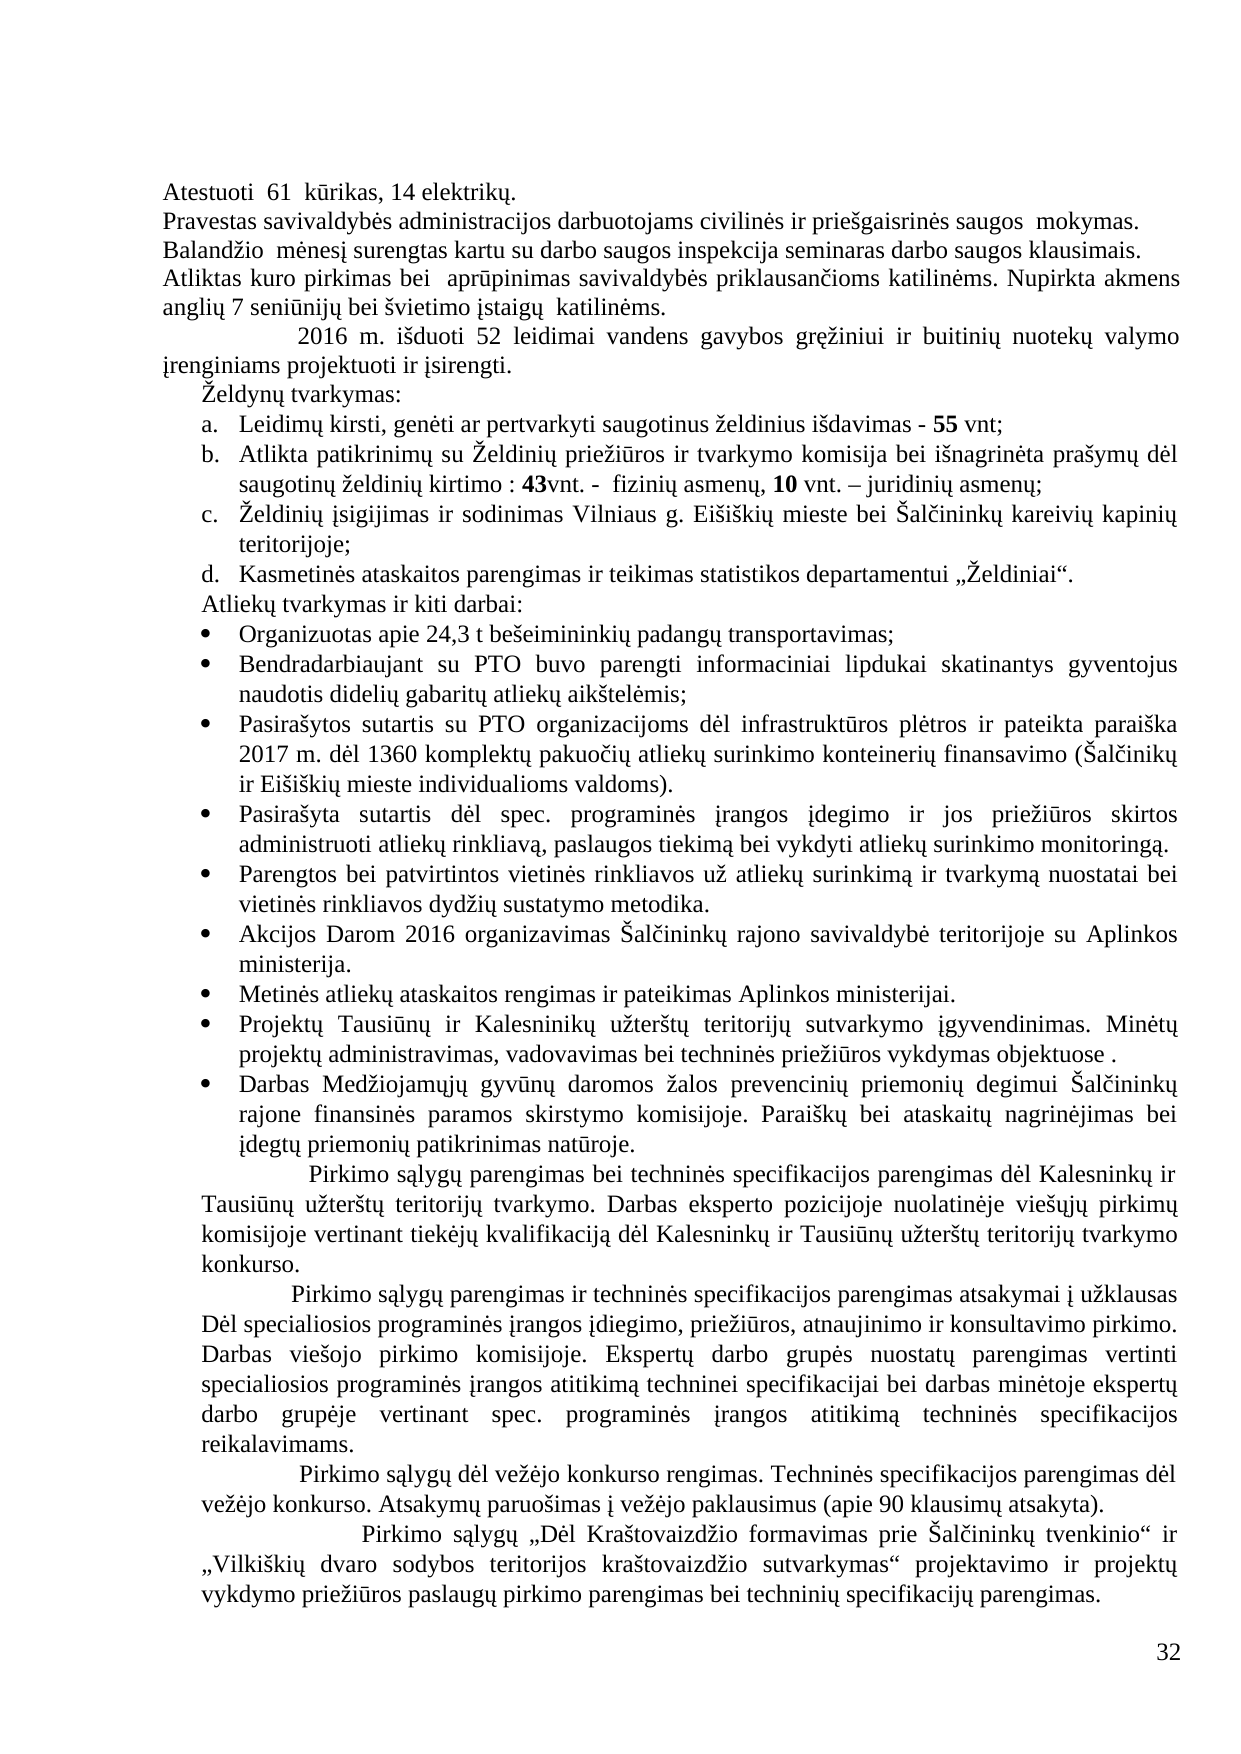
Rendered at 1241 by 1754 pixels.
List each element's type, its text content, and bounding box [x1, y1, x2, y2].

list Pasirašyta sutartis dėl spec. programinės įrangos įdegimo ir jos priežiūros skirtos administruoti atliekų rinkliavą, paslaugos tiekimą bei vykdyti atliekų surinkimo monitoringą. [201, 798, 1179, 858]
list Projektų Tausiūnų ir Kalesninikų užterštų teritorijų sutvarkymo įgyvendinimas. Minėtų projektų administravimas, vadovavimas bei techninės priežiūros vykdymas objektuose . [201, 1008, 1179, 1068]
text Atliktas kuro pirkimas bei aprūpinimas savivaldybės priklausančioms katilinėms. Nupirkta akmens anglių 7 seniūnijų bei švietimo įstaigų katilinėms. [162, 263, 1181, 321]
text Balandžio mėnesį surengtas kartu su darbo saugos inspekcija seminaras darbo saugos klausimais. [162, 235, 1181, 263]
text Pirkimo sąlygų „Dėl Kraštovaizdžio formavimas prie Šalčininkų tvenkinio“ ir „Vilkiškių dvaro sodybos teritorijos kraštovaizdžio sutvarkymas“ projektavimo ir projektų vykdymo priežiūros paslaugų pirkimo parengimas bei techninių specifikacijų parengimas. [201, 1518, 1179, 1608]
list Bendradarbiaujant su PTO buvo parengti informaciniai lipdukai skatinantys gyventojus naudotis didelių gabaritų atliekų aikštelėmis; [201, 648, 1179, 708]
text Pirkimo sąlygų dėl vežėjo konkurso rengimas. Techninės specifikacijos parengimas dėl vežėjo konkurso. Atsakymų paruošimas į vežėjo paklausimus (apie 90 klausimų atsakyta). [201, 1458, 1179, 1518]
list Pasirašytos sutartis su PTO organizacijoms dėl infrastruktūros plėtros ir pateikta paraiška 2017 m. dėl 1360 komplektų pakuočių atliekų surinkimo konteinerių finansavimo (Šalčinikų ir Eišiškių mieste individualioms valdoms). [201, 708, 1179, 798]
list Želdinių įsigijimas ir sodinimas Vilniaus g. Eišiškių mieste bei Šalčininkų kareivių kapinių teritorijoje; [201, 498, 1179, 558]
text Atestuoti 61 kūrikas, 14 elektrikų. [162, 177, 1181, 206]
list Parengtos bei patvirtintos vietinės rinkliavos už atliekų surinkimą ir tvarkymą nuostatai bei vietinės rinkliavos dydžių sustatymo metodika. [201, 858, 1179, 918]
text Pravestas savivaldybės administracijos darbuotojams civilinės ir priešgaisrinės saugos mokymas. [162, 206, 1181, 235]
list Akcijos Darom 2016 organizavimas Šalčininkų rajono savivaldybė teritorijoje su Aplinkos ministerija. [201, 918, 1179, 978]
text Atliekų tvarkymas ir kiti darbai: [201, 588, 1179, 618]
text 2016 m. išduoti 52 leidimai vandens gavybos gręžiniui ir buitinių nuotekų valymo įrenginiams projektuoti ir įsirengti. [162, 321, 1181, 378]
text Želdynų tvarkymas: [201, 378, 1179, 408]
list Organizuotas apie 24,3 t bešeimininkių padangų transportavimas; [201, 618, 1179, 648]
list Darbas Medžiojamųjų gyvūnų daromos žalos prevencinių priemonių degimui Šalčininkų rajone finansinės paramos skirstymo komisijoje. Paraiškų bei ataskaitų nagrinėjimas bei įdegtų priemonių patikrinimas natūroje. [201, 1068, 1179, 1158]
list Leidimų kirsti, genėti ar pertvarkyti saugotinus želdinius išdavimas - 55 vnt; [201, 408, 1179, 438]
text Pirkimo sąlygų parengimas ir techninės specifikacijos parengimas atsakymai į užklausas Dėl specialiosios programinės įrangos įdiegimo, priežiūros, atnaujinimo ir konsultavimo pirkimo. Darbas viešojo pirkimo komisijoje. Ekspertų darbo grupės nuostatų parengimas vertinti specialiosios programinės įrangos atitikimą techninei specifikacijai bei darbas minėtoje ekspertų darbo grupėje vertinant spec. programinės įrangos atitikimą techninės specifikacijos reikalavimams. [201, 1278, 1179, 1458]
list Kasmetinės ataskaitos parengimas ir teikimas statistikos departamentui „Želdiniai“. [201, 558, 1179, 588]
text Pirkimo sąlygų parengimas bei techninės specifikacijos parengimas dėl Kalesninkų ir Tausiūnų užterštų teritorijų tvarkymo. Darbas eksperto pozicijoje nuolatinėje viešųjų pirkimų komisijoje vertinant tiekėjų kvalifikaciją dėl Kalesninkų ir Tausiūnų užterštų teritorijų tvarkymo konkurso. [201, 1158, 1179, 1278]
list Atlikta patikrinimų su Želdinių priežiūros ir tvarkymo komisija bei išnagrinėta prašymų dėl saugotinų želdinių kirtimo : 43vnt. - fizinių asmenų, 10 vnt. – juridinių asmenų; [201, 438, 1179, 498]
list Metinės atliekų ataskaitos rengimas ir pateikimas Aplinkos ministerijai. [201, 978, 1179, 1008]
